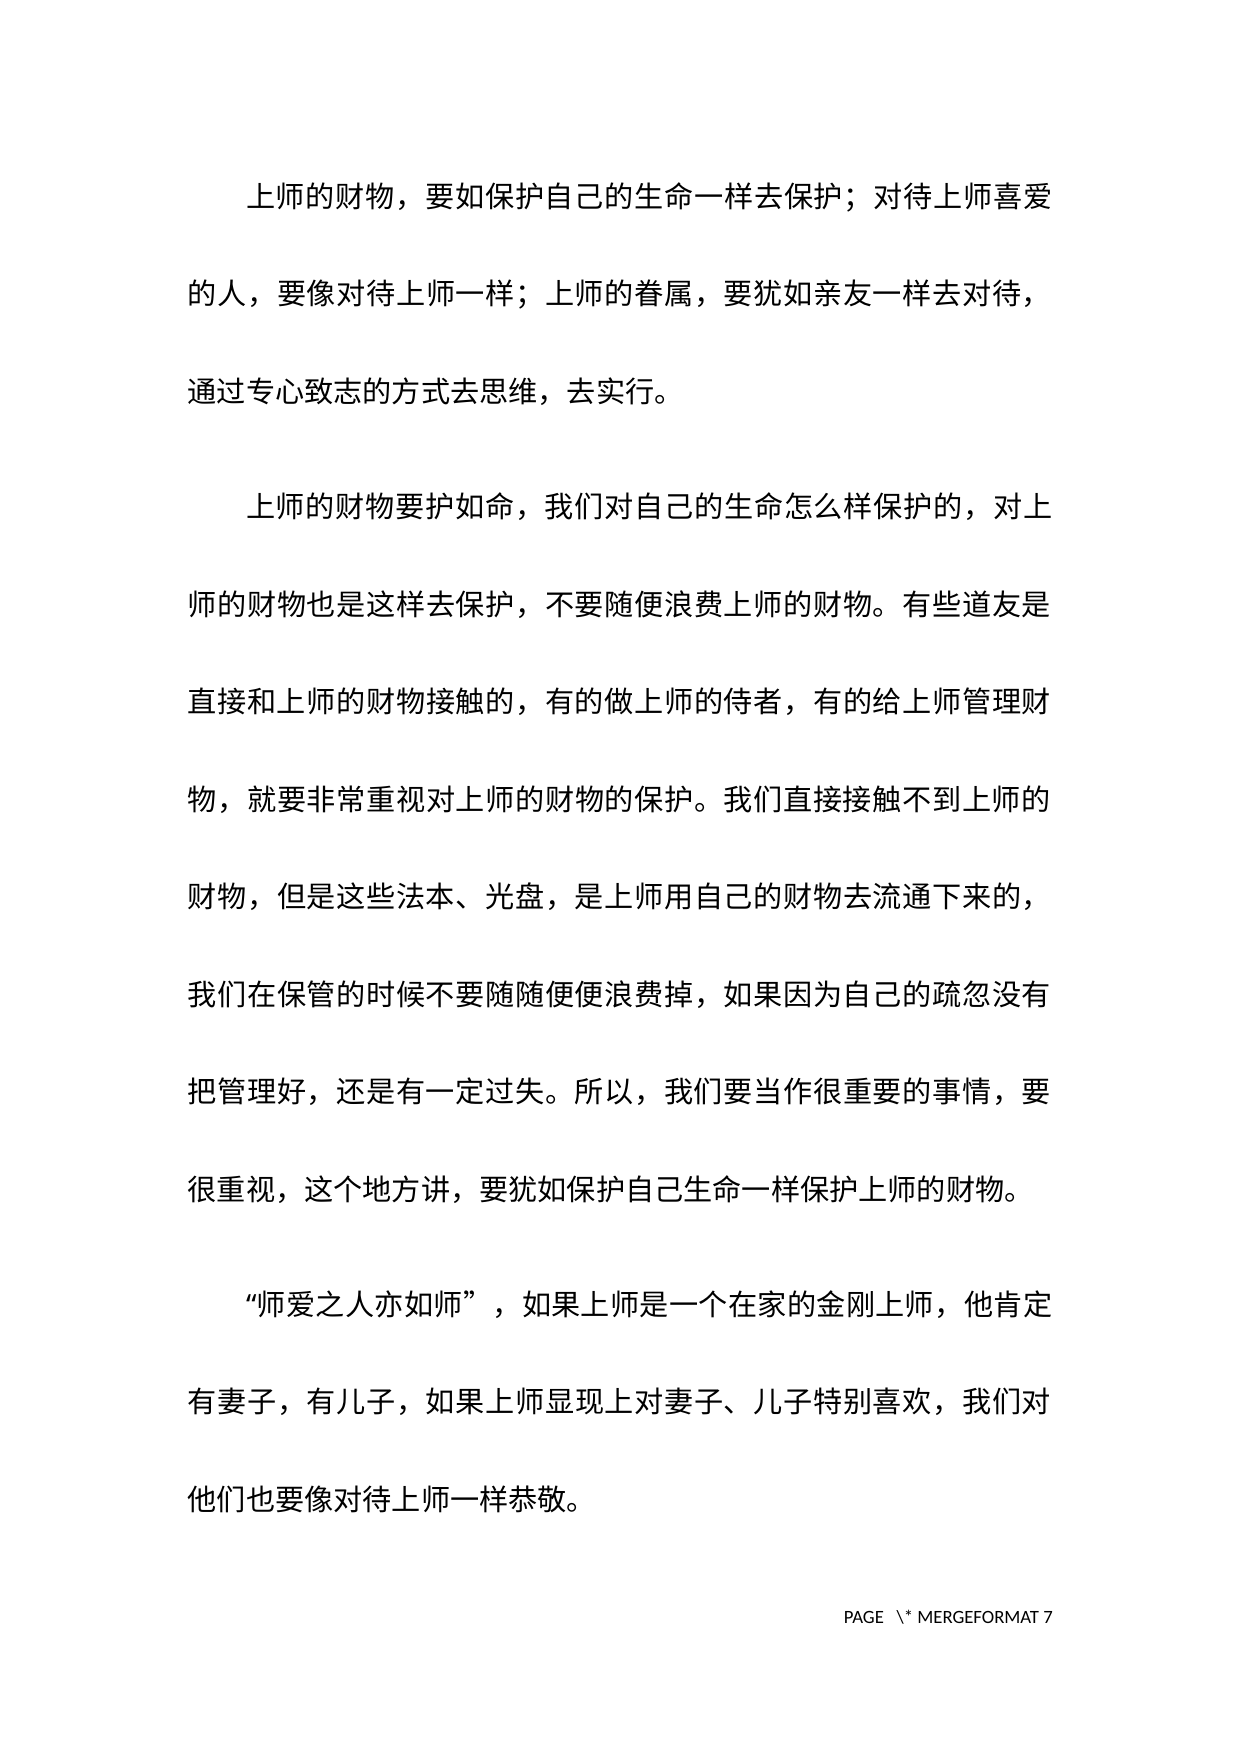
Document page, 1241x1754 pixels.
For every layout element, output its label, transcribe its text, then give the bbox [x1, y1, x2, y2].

text 上师的财物要护如命，我们对自己的生命怎么样保护的，对上师的财物也是这样去保护，不要随便浪费上师的财物。有些道友是直接和上师的财物接触的，有的做上师的侍者，有的给上师管理财物，就要非常重视对上师的财物的保护。我们直接接触不到上师的财物，但是这些法本、光盘，是上师用自己的财物去流通下来的，我们在保管的时候不要随随便便浪费掉，如果因为自己的疏忽没有把管理好，还是有一定过失。所以，我们要当作很重要的事情，要很重视，这个地方讲，要犹如保护自己生命一样保护上师的财物。 [187, 472, 1053, 1220]
text “师爱之人亦如师”，如果上师是一个在家的金刚上师，他肯定有妻子，有儿子，如果上师显现上对妻子、儿子特别喜欢，我们对他们也要像对待上师一样恭敬。 [187, 1270, 1053, 1530]
text 上师的财物，要如保护自己的生命一样去保护；对待上师喜爱的人，要像对待上师一样；上师的眷属，要犹如亲友一样去对待，通过专心致志的方式去思维，去实行。 [187, 162, 1053, 422]
